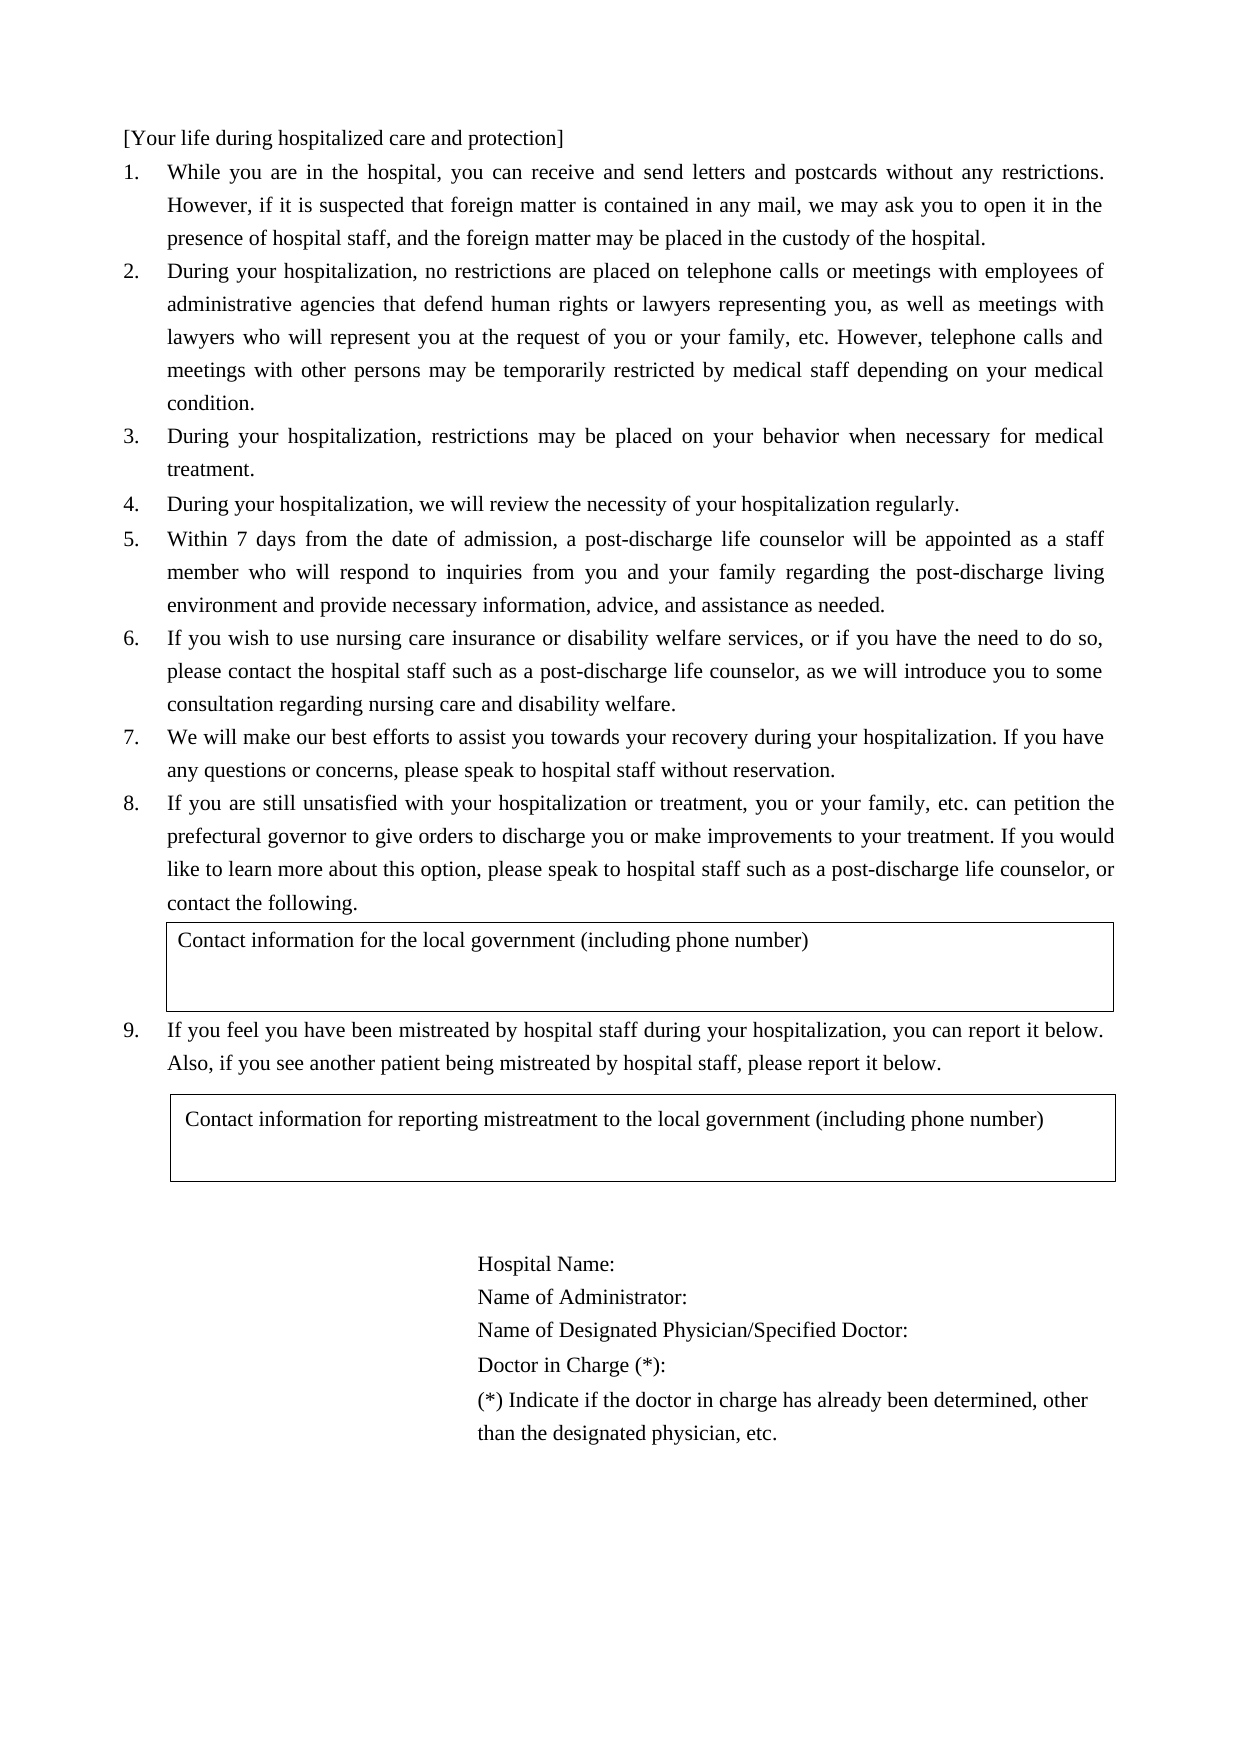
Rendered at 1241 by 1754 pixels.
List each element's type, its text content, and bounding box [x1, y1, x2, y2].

text (*) Indicate if the doctor in charge has already been determined, other than the designated physician, etc. [477, 1387, 1109, 1446]
list During your hospitalization, restrictions may be placed on your behavior when necessary for medical treatment. [123, 423, 1105, 481]
list Within 7 days from the date of admission, a post-discharge life counselor will be appointed as a staff member who will respond to inquiries from you and your family regarding the post-discharge living environment and provide necessary information, advice, and assistance as needed. [123, 526, 1106, 617]
list We will make our best efforts to assist you towards your recovery during your hospitalization. If you have any questions or concerns, please speak to hospital staff without reservation. [123, 724, 1105, 783]
list During your hospitalization, we will review the necessity of your hospitalization regularly. [123, 489, 1128, 517]
list During your hospitalization, no restrictions are placed on telephone calls or meetings with employees of administrative agencies that defend human rights or lawyers representing you, as well as meetings with lawyers who will represent you at the request of you or your family, etc. However, telephone calls and meetings with other persons may be temporarily restricted by medical staff depending on your medical condition. [123, 258, 1106, 415]
list If you wish to use nursing care insurance or disability welfare services, or if you have the need to do so, please contact the hospital staff such as a post-discharge life counselor, as we will introduce you to some consultation regarding nursing care and disability welfare. [123, 625, 1105, 717]
list While you are in the hospital, you can receive and send letters and postcards without any restrictions. However, if it is suspected that foreign matter is contained in any mail, we may ask you to open it in the presence of hospital staff, and the foreign matter may be placed in the custody of the hospital. [123, 159, 1106, 250]
text Doctor in Charge (*): [477, 1350, 813, 1378]
text [Your life during hospitalized care and protection] [123, 125, 1128, 150]
text Hospital Name: [477, 1251, 1109, 1276]
text Name of Administrator: [477, 1284, 1109, 1309]
text Name of Designated Physician/Specified Doctor: [477, 1317, 1109, 1342]
list If you feel you have been mistreated by hospital staff during your hospitalization, you can report it below. Also, if you see another patient being mistreated by hospital staff, please report it below. [123, 1017, 1106, 1075]
list If you are still unsatisfied with your hospitalization or treatment, you or your family, etc. can petition the prefectural governor to give orders to discharge you or make improvements to your treatment. If you would like to learn more about this option, please speak to hospital staff such as a post-discharge life counselor, or contact the following. [123, 790, 1116, 915]
